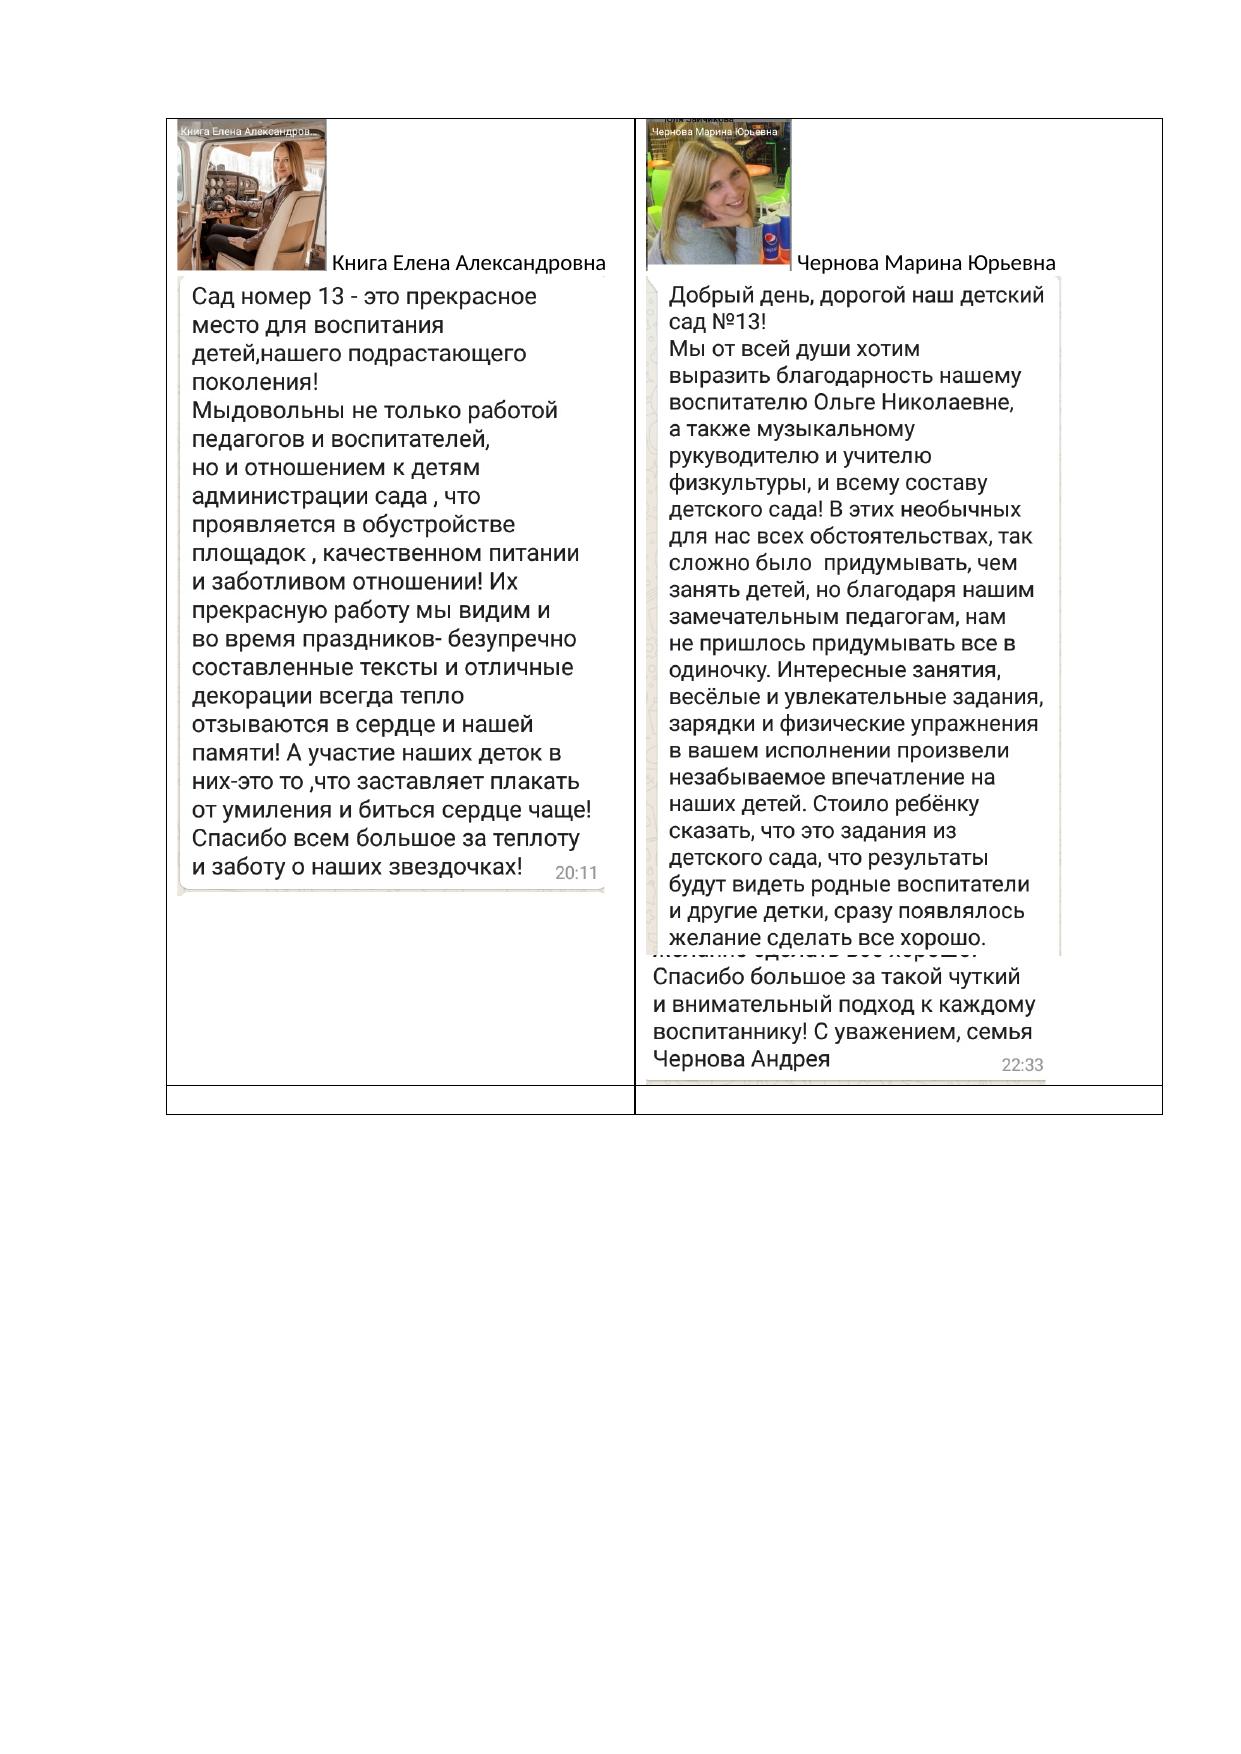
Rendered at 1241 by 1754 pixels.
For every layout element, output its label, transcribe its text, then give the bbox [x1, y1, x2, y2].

picture [177, 119, 327, 271]
table_cell [636, 1086, 1162, 1114]
picture [646, 119, 792, 271]
table_cell Книга Елена Александровна [167, 119, 634, 1085]
table_cell Чернова Марина Юрьевна [636, 119, 1162, 1085]
table_cell [167, 1086, 634, 1114]
picture [177, 276, 605, 896]
picture [646, 276, 1062, 1085]
